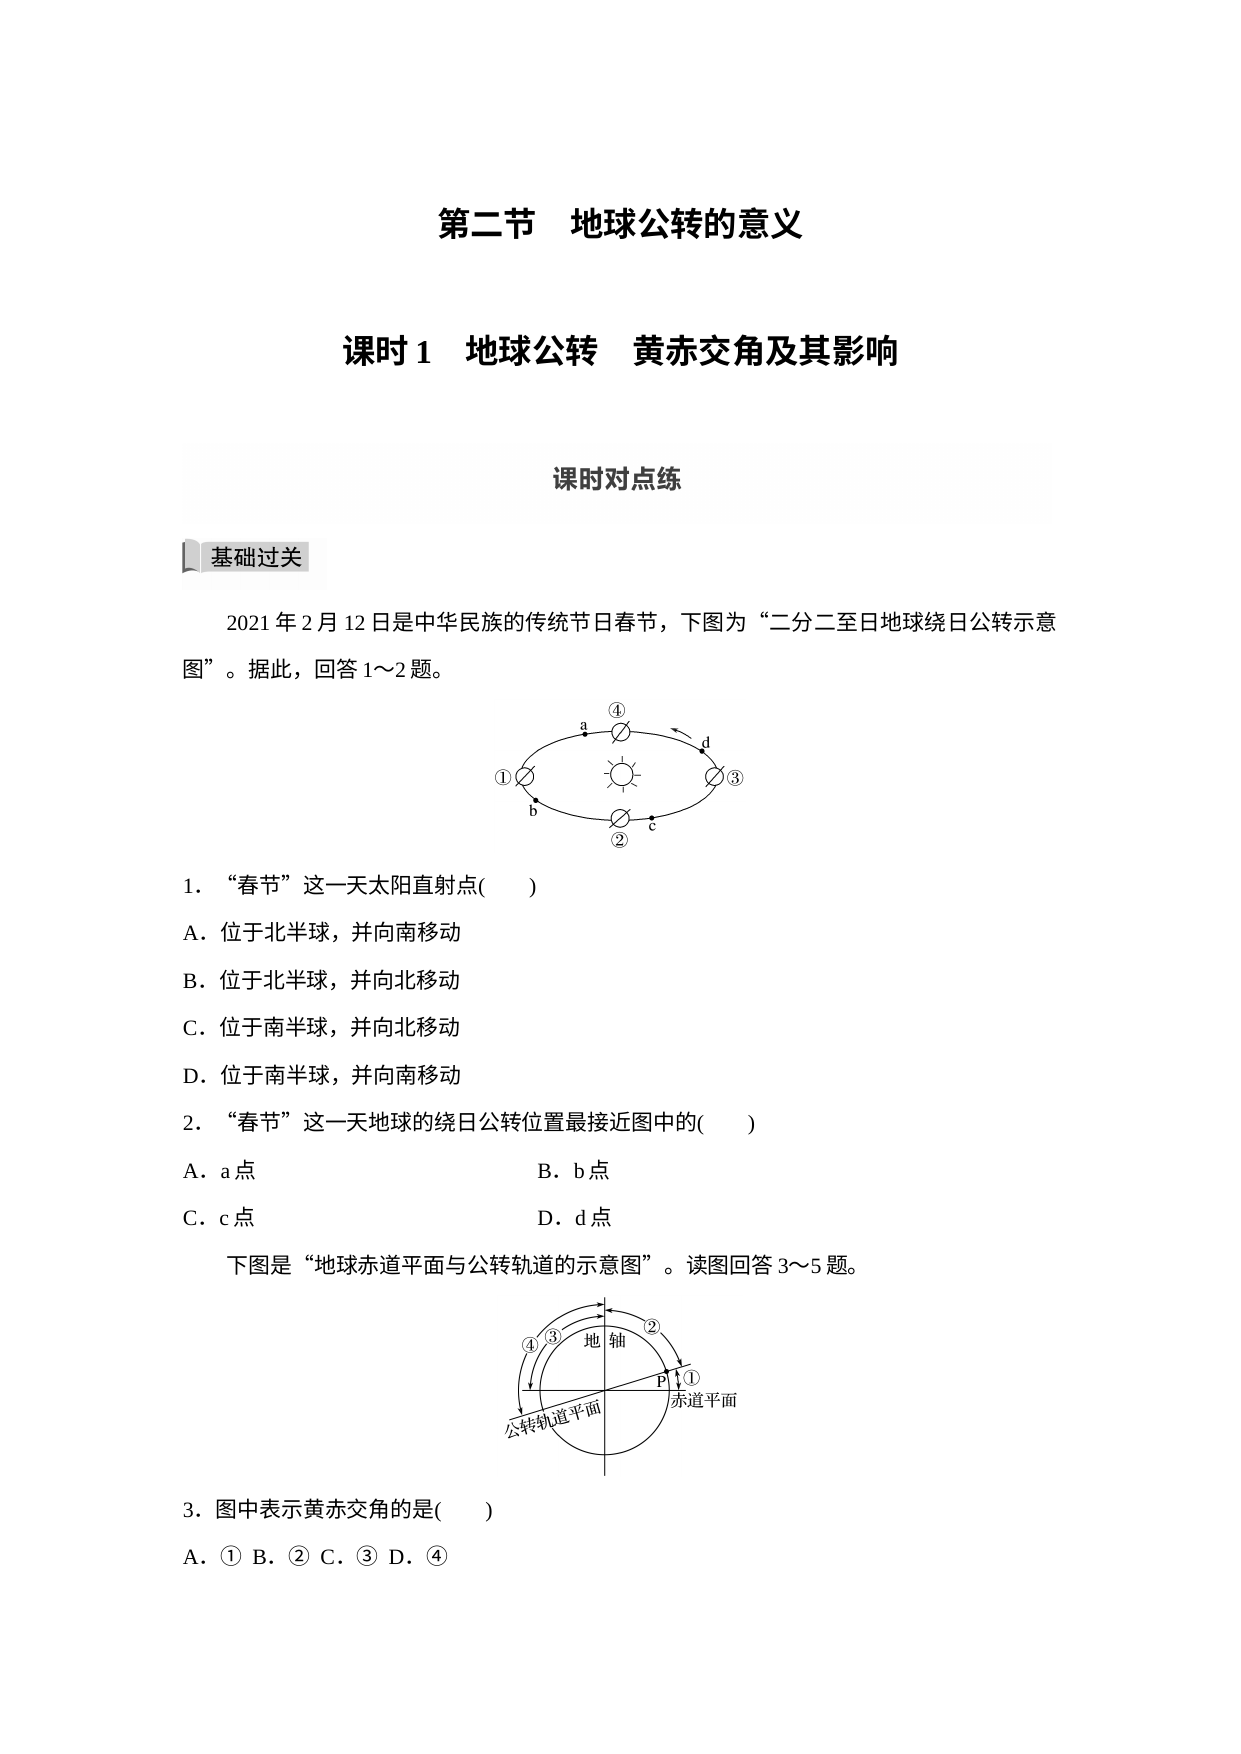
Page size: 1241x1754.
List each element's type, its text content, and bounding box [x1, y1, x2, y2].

text 1．“春节”这一天太阳直射点( ) [183, 868, 1058, 899]
text 3．图中表示黄赤交角的是( ) [183, 1492, 1058, 1523]
text C．位于南半球，并向北移动 [183, 1010, 1058, 1042]
subtitle 第二节 地球公转的意义 [183, 189, 1058, 254]
text A．a点 B．b点 [183, 1153, 1058, 1184]
picture [182, 443, 1052, 524]
text A．① B．② C．③ D．④ [183, 1539, 1058, 1571]
text 下图是“地球赤道平面与公转轨道的示意图”。读图回答3～5题。 [183, 1248, 1058, 1279]
text A．位于北半球，并向南移动 [183, 915, 1058, 947]
text B．位于北半球，并向北移动 [183, 963, 1058, 994]
subtitle 课时1 地球公转 黄赤交角及其影响 [183, 316, 1058, 381]
text C．c点 D．d点 [183, 1200, 1058, 1232]
text 2021年2月12日是中华民族的传统节日春节，下图为“二分二至日地球绕日公转示意图”。据此，回答1～2题。 [183, 605, 1058, 684]
picture [182, 538, 327, 590]
picture [497, 1295, 743, 1477]
text 2．“春节”这一天地球的绕日公转位置最接近图中的( ) [183, 1105, 1058, 1137]
picture [494, 699, 746, 853]
text D．位于南半球，并向南移动 [183, 1058, 1058, 1089]
